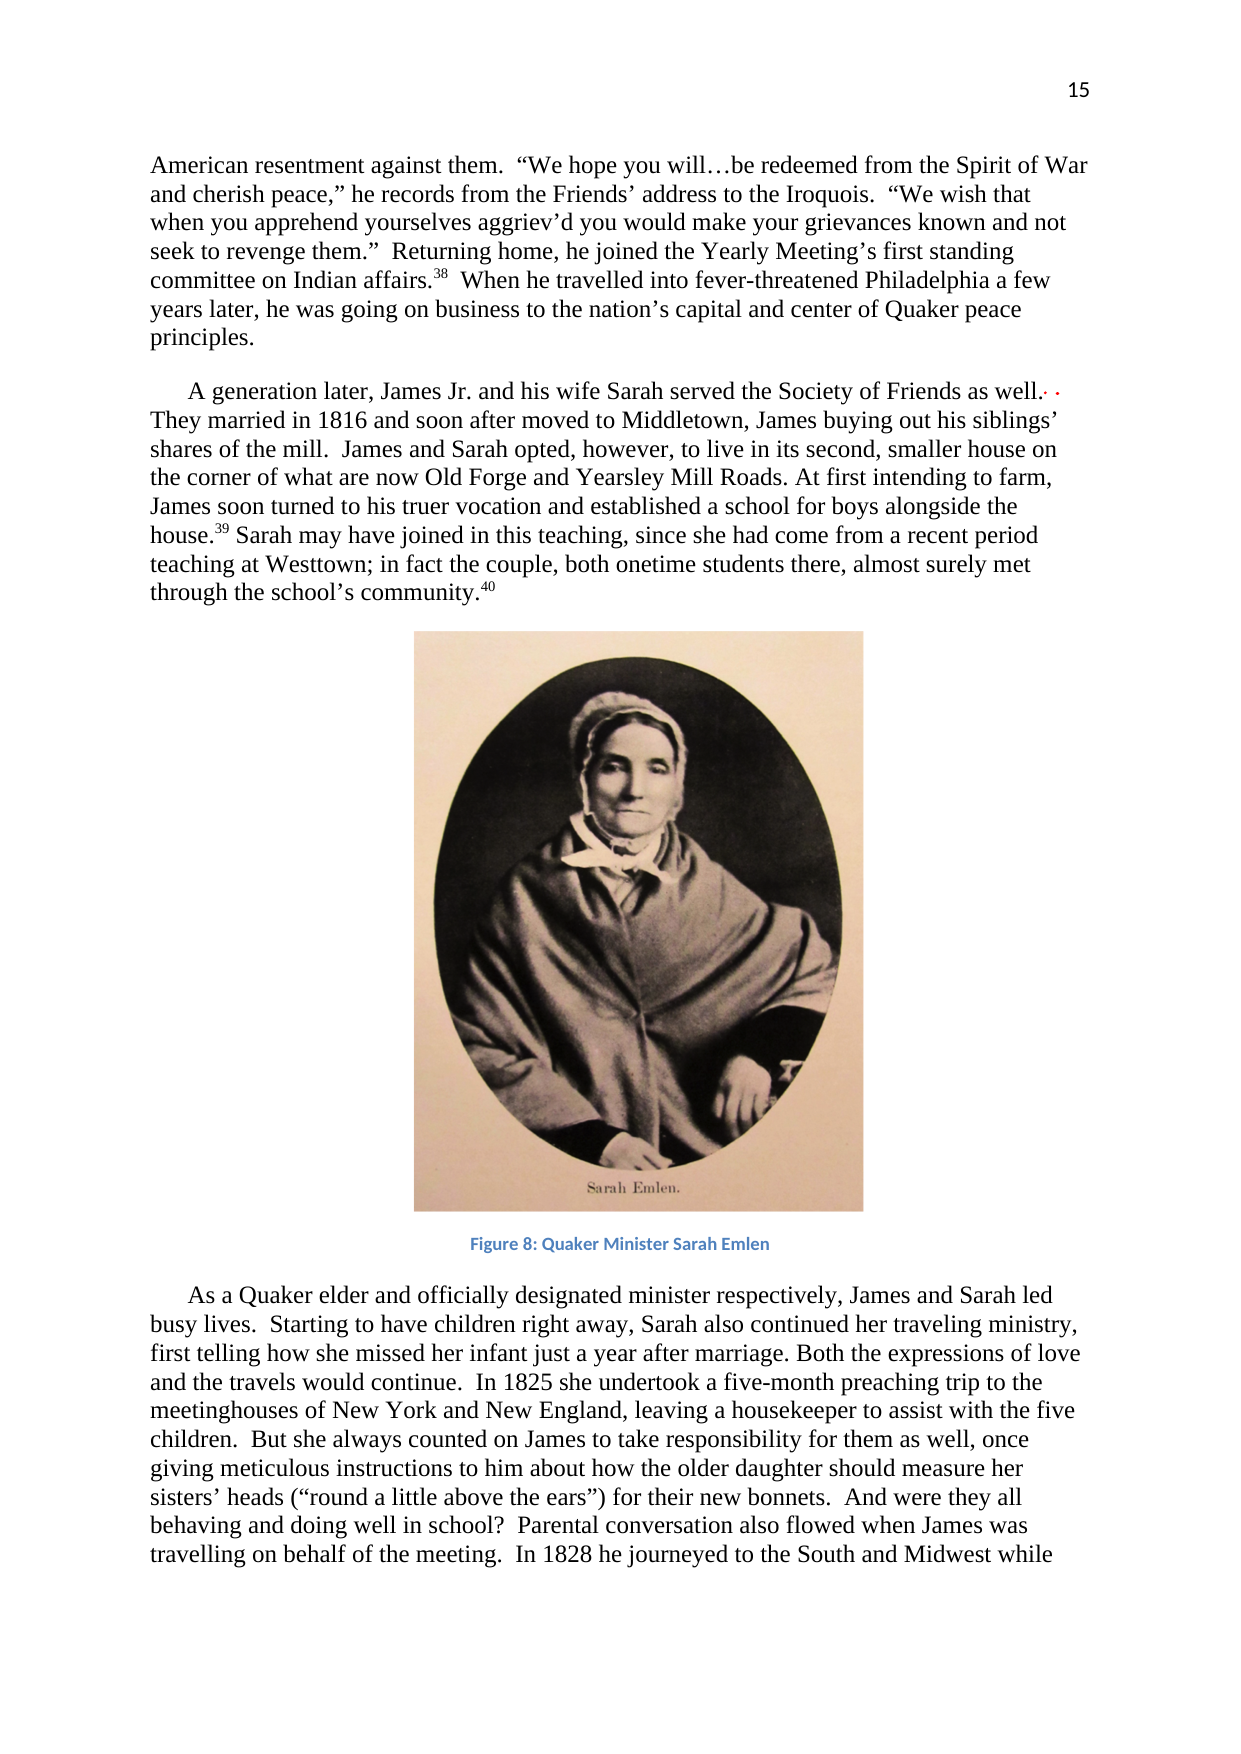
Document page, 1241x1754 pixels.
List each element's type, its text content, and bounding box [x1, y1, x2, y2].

text A generation later, James Jr. and his wife Sarah served the Society of Friends as well. They married in 1816 and soon after moved to Middletown, James buying out his siblings’ shares of the mill. James and Sarah opted, however, to live in its second, smaller house on the corner of what are now Old Forge and Yearsley Mill Roads. At first intending to farm, James soon turned to his truer vocation and established a school for boys alongside the house. Sarah may have joined in this teaching, since she had come from a recent period teaching at Westtown; in fact the couple, both onetime students there, almost surely met through the school’s community. [150, 376, 1090, 606]
picture [413, 631, 864, 1212]
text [150, 150, 1090, 351]
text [150, 1280, 1090, 1568]
